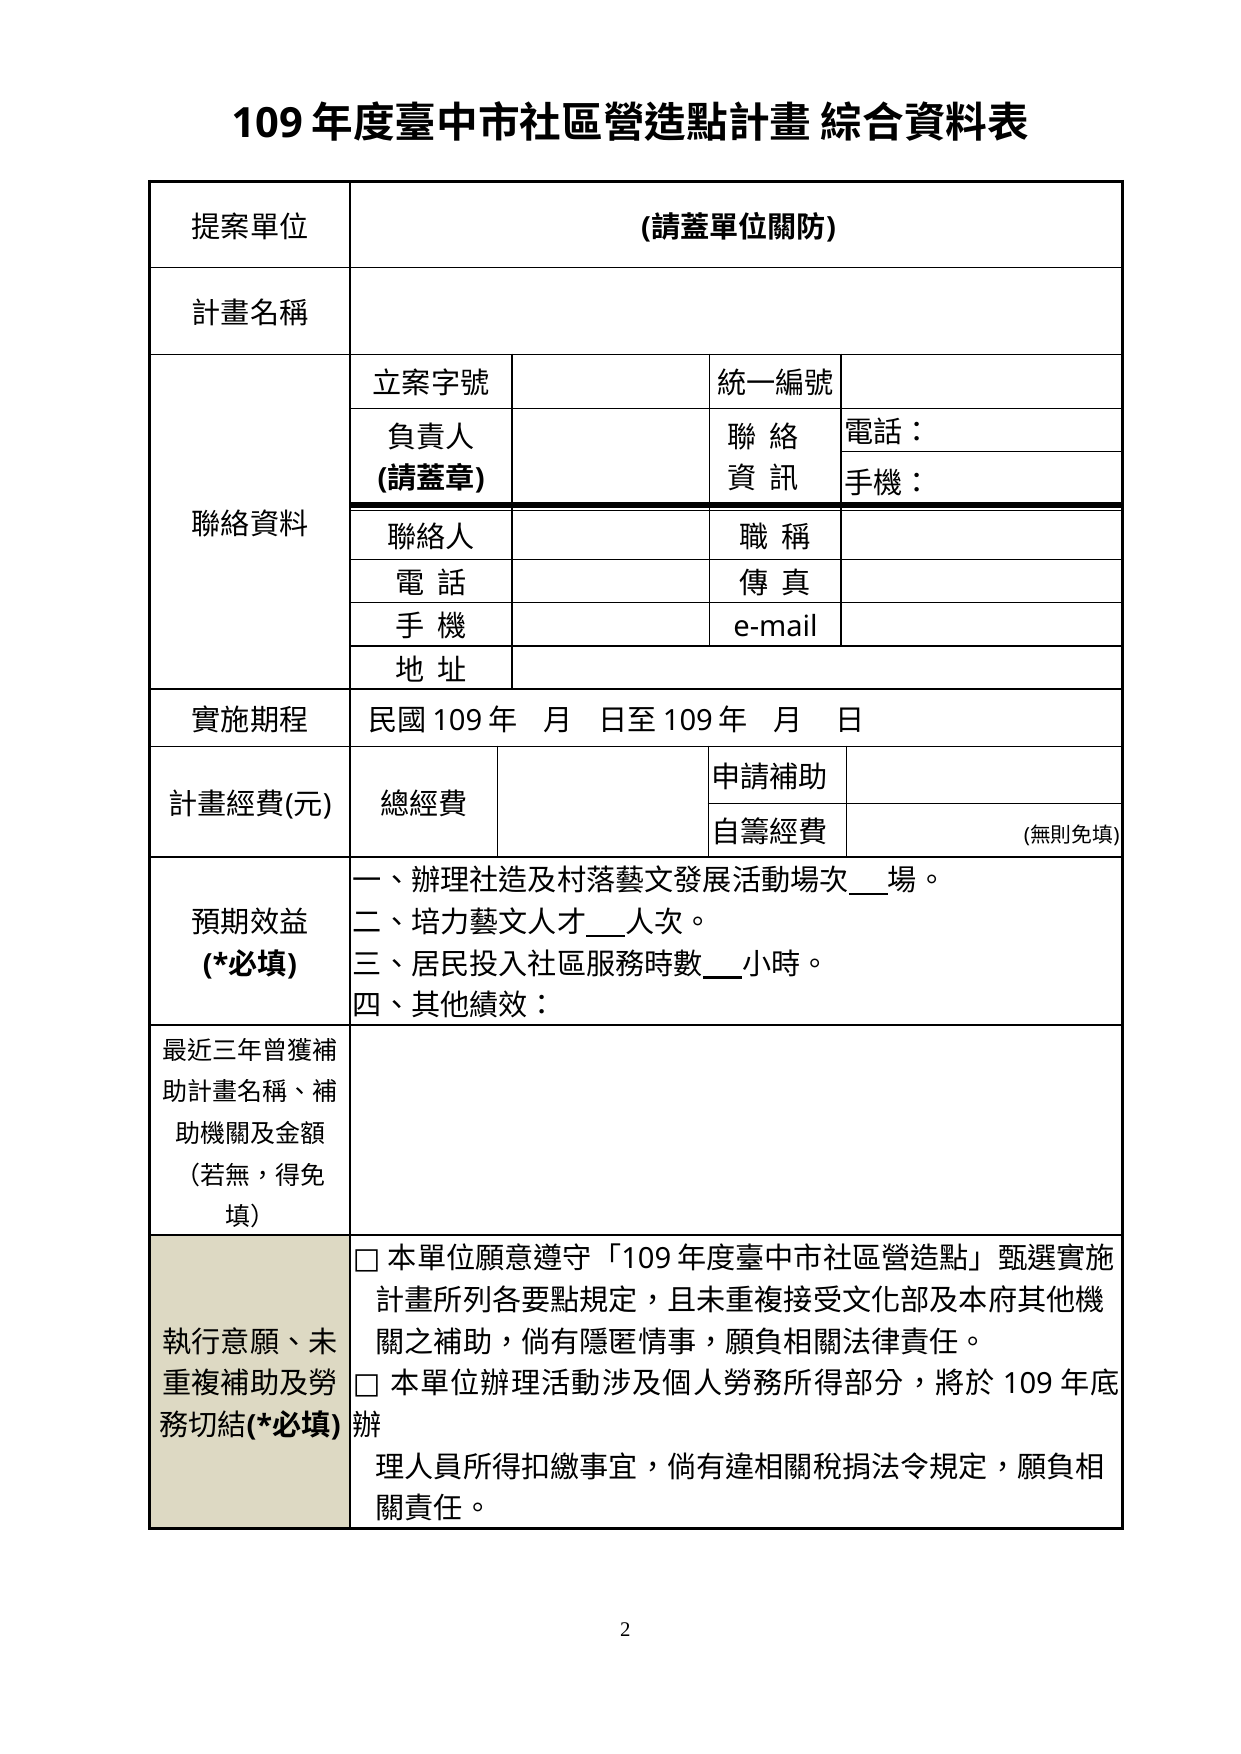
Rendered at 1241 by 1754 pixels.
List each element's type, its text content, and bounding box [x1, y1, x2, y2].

table_cell 實施期程 [151, 690, 349, 746]
table_cell [351, 268, 1121, 353]
table_header (請蓋單位關防) [351, 183, 1121, 267]
table_cell 地 址 [351, 647, 511, 688]
table_cell [498, 747, 708, 856]
table_cell [513, 511, 709, 558]
table_cell [513, 647, 1121, 688]
table_cell [842, 355, 1121, 407]
table_cell 立案字號 [351, 355, 511, 407]
table_cell 預期效益 (*必填) [151, 858, 349, 1024]
table_cell e-mail [710, 603, 840, 645]
table_cell 總經費 [351, 747, 497, 856]
table_cell 自籌經費 [709, 804, 846, 856]
table_cell 電 話 [351, 560, 511, 602]
table_cell [847, 747, 1121, 802]
table_cell □ 本單位願意遵守「109年度臺中市社區營造點」甄選實施 計畫所列各要點規定，且未重複接受文化部及本府其他機 關之補助，倘有隱匿情事，願負相關法律責任。 □ 本單位辦理活動涉及個人勞務所得部分，將於109年底辦 理人員所得扣繳事宜，倘有違相關稅捐法令規定，願負相 關責任。 [351, 1236, 1121, 1527]
table_cell 統一編號 [710, 355, 840, 407]
table_cell 聯絡人 [351, 511, 511, 558]
table_cell 計畫經費(元) [151, 747, 349, 856]
table_cell [842, 511, 1121, 558]
table_cell 申請補助 [709, 747, 846, 802]
table_cell [842, 603, 1121, 645]
table_cell 負責人 (請蓋章) [351, 409, 511, 502]
table_cell 計畫名稱 [151, 268, 349, 353]
table_cell [351, 1026, 1121, 1234]
table_cell 民國109年 月 日至109年 月 日 [351, 690, 1121, 746]
table_cell 職 稱 [710, 511, 840, 558]
table_cell 執行意願、未重複補助及勞務切結(*必填) [151, 1236, 349, 1527]
table_header 提案單位 [151, 183, 349, 267]
table_cell 一、辦理社造及村落藝文發展活動場次 場。 二、培力藝文人才 人次。 三、居民投入社區服務時數 小時。 四、其他績效： [351, 858, 1121, 1024]
table_cell [842, 560, 1121, 602]
table_cell (無則免填) [847, 804, 1121, 856]
table_cell [513, 355, 709, 407]
table_cell 聯 絡 資 訊 [710, 409, 840, 502]
table_cell 聯絡資料 [151, 355, 349, 688]
table_cell 電話： [842, 409, 1121, 451]
text 109年度臺中市社區營造點計畫 綜合資料表 [187, 89, 1073, 149]
table_cell [513, 603, 709, 645]
table_cell [513, 560, 709, 602]
table_cell 最近三年曾獲補助計畫名稱、補助機關及金額（若無，得免填） [151, 1026, 349, 1234]
table_cell 傳 真 [710, 560, 840, 602]
table_cell 手 機 [351, 603, 511, 645]
table_cell 手機： [842, 452, 1121, 502]
table_cell [513, 409, 709, 502]
